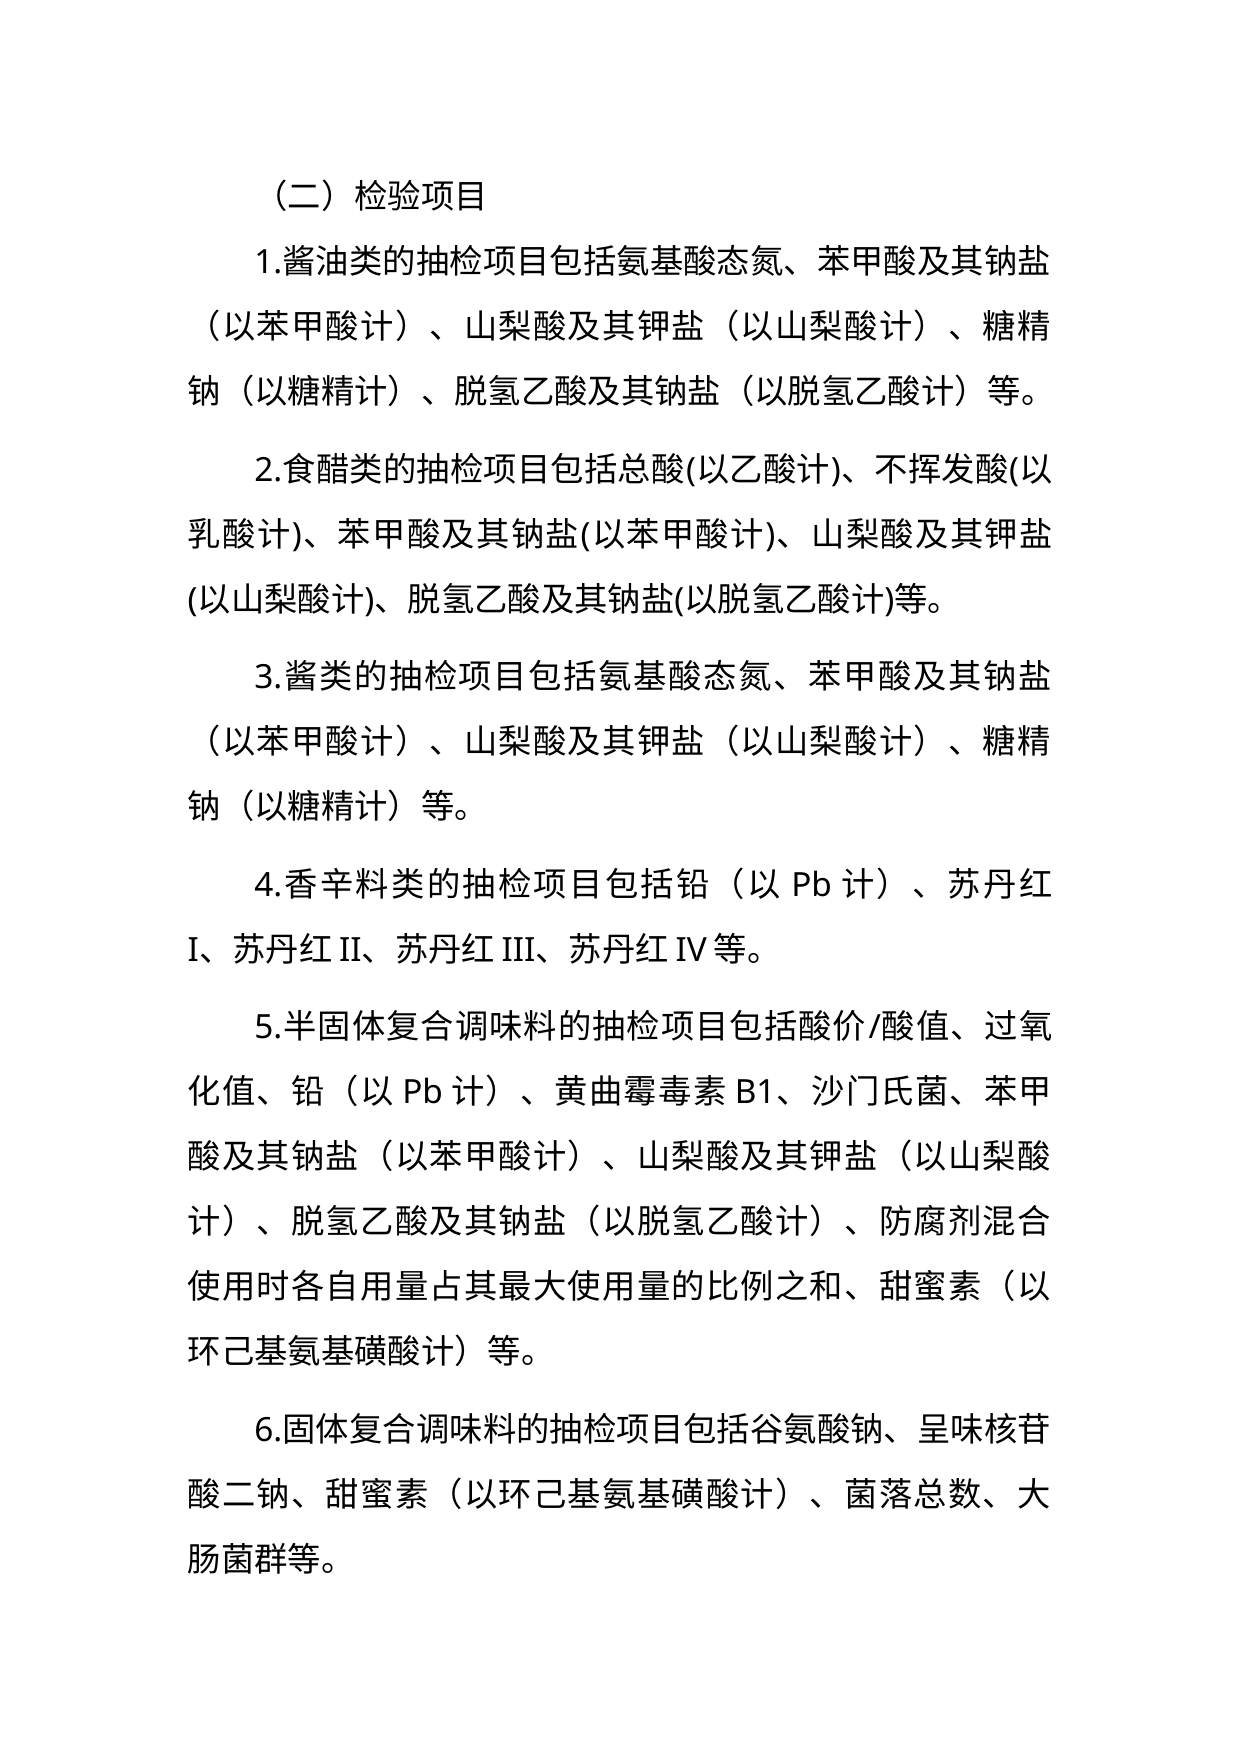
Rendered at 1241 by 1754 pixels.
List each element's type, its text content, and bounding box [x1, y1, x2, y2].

text 1.酱油类的抽检项目包括氨基酸态氮、苯甲酸及其钠盐（以苯甲酸计）、山梨酸及其钾盐（以山梨酸计）、糖精钠（以糖精计）、脱氢乙酸及其钠盐（以脱氢乙酸计）等。 [187, 227, 1053, 422]
text 5.半固体复合调味料的抽检项目包括酸价/酸值、过氧化值、铅（以Pb计）、黄曲霉毒素B1、沙门氏菌、苯甲酸及其钠盐（以苯甲酸计）、山梨酸及其钾盐（以山梨酸计）、脱氢乙酸及其钠盐（以脱氢乙酸计）、防腐剂混合使用时各自用量占其最大使用量的比例之和、甜蜜素（以环己基氨基磺酸计）等。 [187, 992, 1053, 1382]
text 4.香辛料类的抽检项目包括铅（以Pb计）、苏丹红I、苏丹红II、苏丹红III、苏丹红IV等。 [187, 849, 1053, 979]
text 3.酱类的抽检项目包括氨基酸态氮、苯甲酸及其钠盐（以苯甲酸计）、山梨酸及其钾盐（以山梨酸计）、糖精钠（以糖精计）等。 [187, 642, 1053, 837]
text （二）检验项目 [187, 162, 1053, 227]
text 2.食醋类的抽检项目包括总酸(以乙酸计)、不挥发酸(以乳酸计)、苯甲酸及其钠盐(以苯甲酸计)、山梨酸及其钾盐(以山梨酸计)、脱氢乙酸及其钠盐(以脱氢乙酸计)等。 [187, 434, 1053, 629]
text 6.固体复合调味料的抽检项目包括谷氨酸钠、呈味核苷酸二钠、甜蜜素（以环己基氨基磺酸计）、菌落总数、大肠菌群等。 [187, 1394, 1053, 1589]
